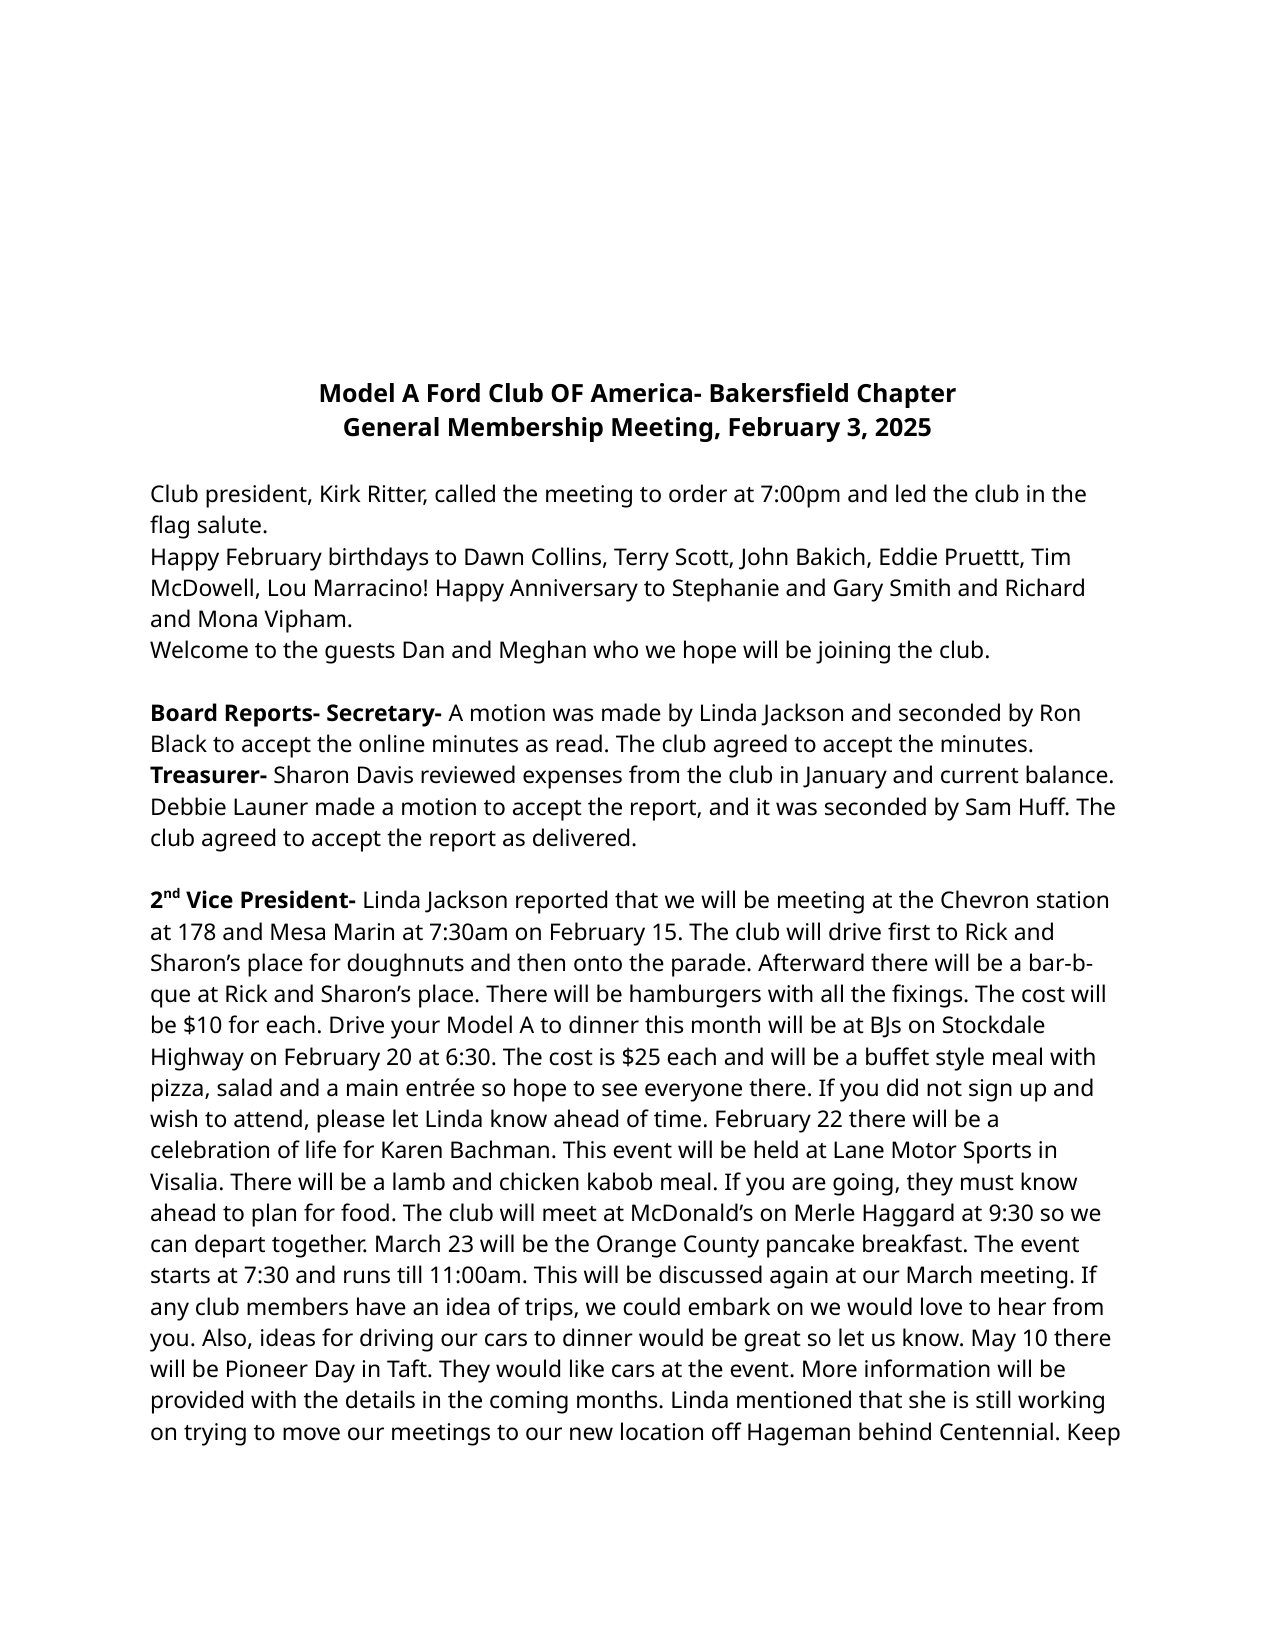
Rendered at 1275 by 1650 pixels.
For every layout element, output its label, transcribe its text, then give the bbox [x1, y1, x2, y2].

text Welcome to the guests Dan and Meghan who we hope will be joining the club. [150, 634, 1125, 666]
text Happy February birthdays to Dawn Collins, Terry Scott, John Bakich, Eddie Pruettt, Tim McDowell, Lou Marracino! Happy Anniversary to Stephanie and Gary Smith and Richard and Mona Vipham. [150, 541, 1125, 634]
text Model A Ford Club OF America- Bakersfield Chapter [150, 376, 1125, 410]
text Club president, Kirk Ritter, called the meeting to order at 7:00pm and led the club in the flag salute. [150, 478, 1125, 541]
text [150, 884, 1125, 1447]
text Treasurer- Sharon Davis reviewed expenses from the club in January and current balance. Debbie Launer made a motion to accept the report, and it was seconded by Sam Huff. The club agreed to accept the report as delivered. [150, 759, 1125, 853]
text General Membership Meeting, February 3, 2025 [150, 410, 1125, 444]
text Board Reports- Secretary- A motion was made by Linda Jackson and seconded by Ron Black to accept the online minutes as read. The club agreed to accept the minutes. [150, 697, 1125, 759]
